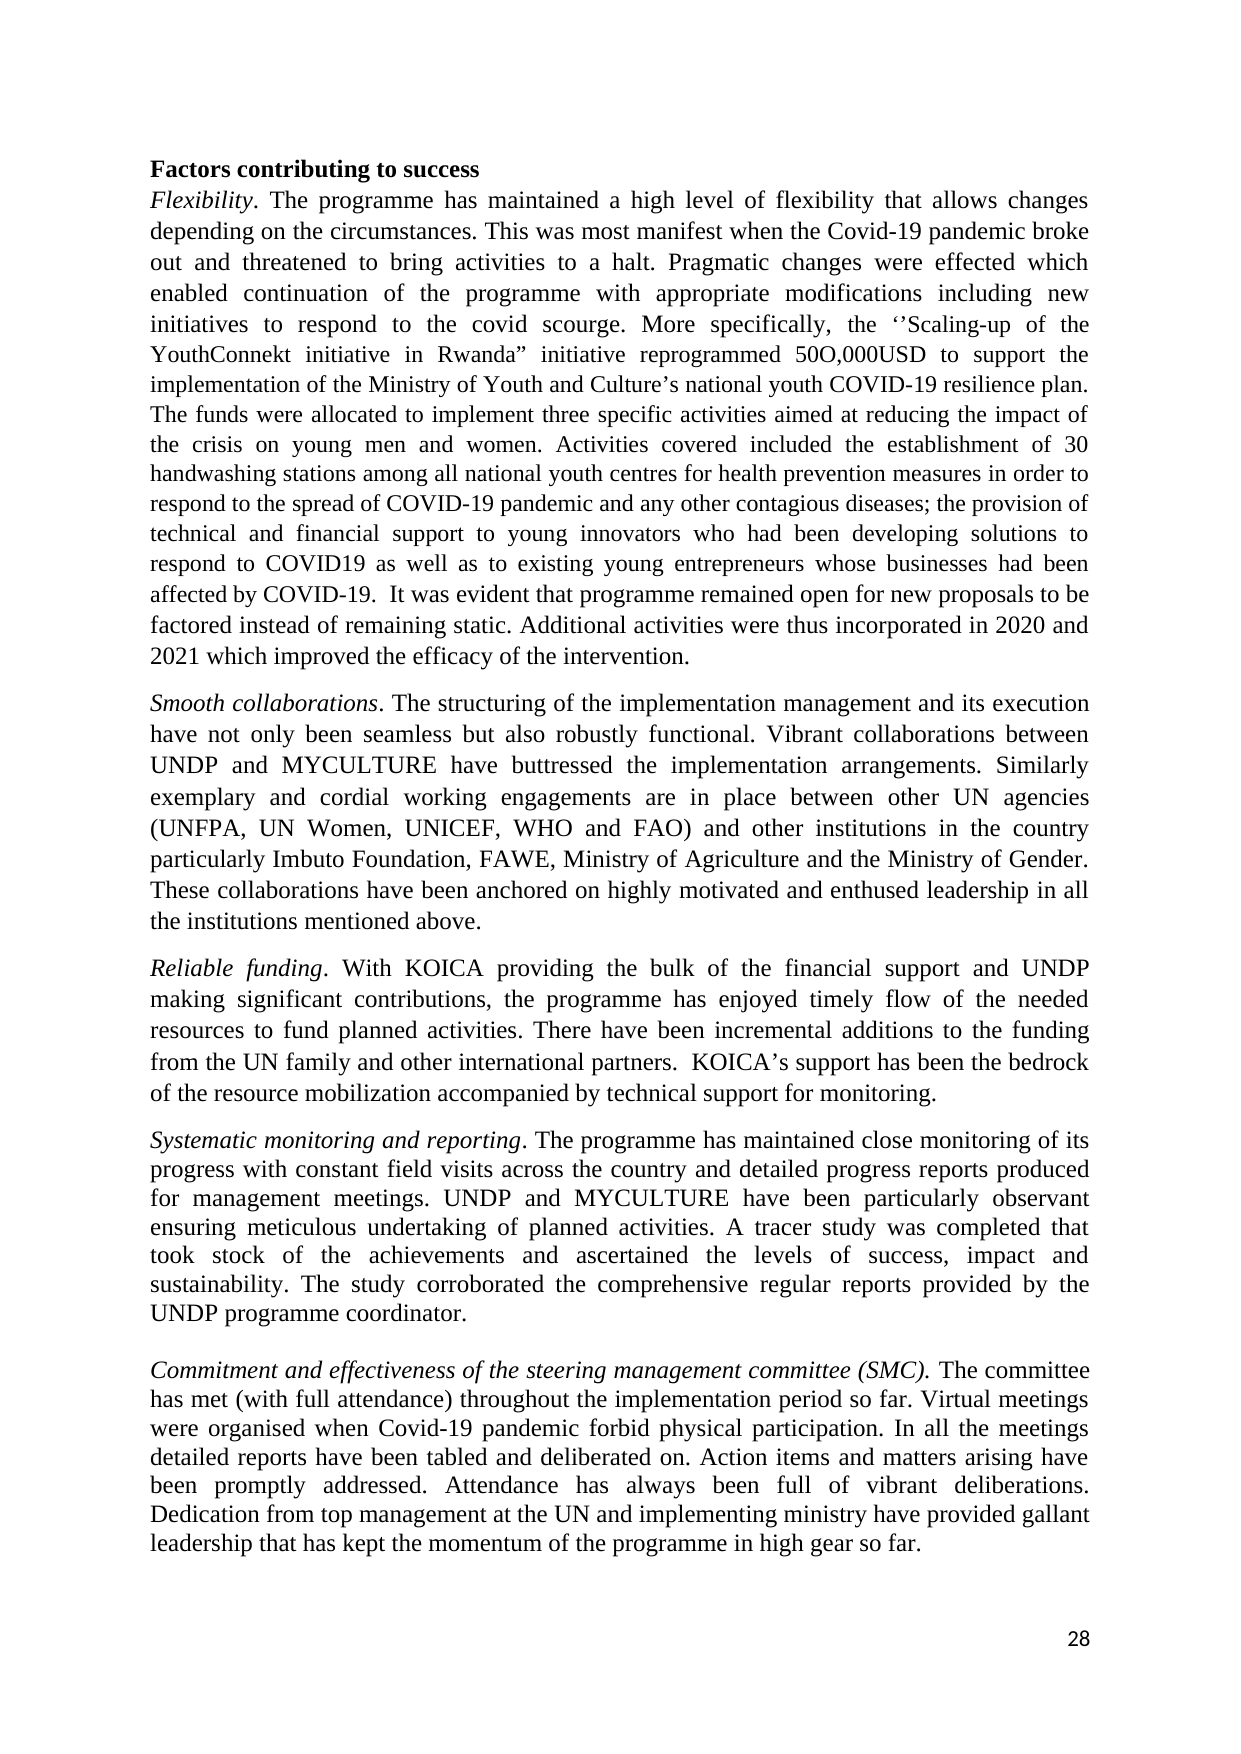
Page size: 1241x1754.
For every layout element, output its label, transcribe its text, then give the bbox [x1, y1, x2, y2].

text Smooth collaborations. The structuring of the implementation management and its execution have not only been seamless but also robustly functional. Vibrant collaborations between UNDP and MYCULTURE have buttressed the implementation arrangements. Similarly exemplary and cordial working engagements are in place between other UN agencies (UNFPA, UN Women, UNICEF, WHO and FAO) and other institutions in the country particularly Imbuto Foundation, FAWE, Ministry of Agriculture and the Ministry of Gender. These collaborations have been anchored on highly motivated and enthused leadership in all the institutions mentioned above. [150, 688, 1090, 934]
text Flexibility. The programme has maintained a high level of flexibility that allows changes depending on the circumstances. This was most manifest when the Covid-19 pandemic broke out and threatened to bring activities to a halt. Pragmatic changes were effected which enabled continuation of the programme with appropriate modifications including new initiatives to respond to the covid scourge. More specifically, the ‘’Scaling-up of the YouthConnekt initiative in Rwanda” initiative reprogrammed 50O,000USD to support the implementation of the Ministry of Youth and Culture’s national youth COVID-19 resilience plan. The funds were allocated to implement three specific activities aimed at reducing the impact of the crisis on young men and women. Activities covered included the establishment of 30 handwashing stations among all national youth centres for health prevention measures in order to respond to the spread of COVID-19 pandemic and any other contagious diseases; the provision of technical and financial support to young innovators who had been developing solutions to respond to COVID19 as well as to existing young entrepreneurs whose businesses had been affected by COVID-19. It was evident that programme remained open for new proposals to be factored instead of remaining static. Additional activities were thus incorporated in 2020 and 2021 which improved the efficacy of the intervention. [150, 185, 1090, 669]
text Reliable funding. With KOICA providing the bulk of the financial support and UNDP making significant contributions, the programme has enjoyed timely flow of the needed resources to fund planned activities. There have been incremental additions to the funding from the UN family and other international partners. KOICA’s support has been the bedrock of the resource mobilization accompanied by technical support for monitoring. [150, 953, 1090, 1106]
text Systematic monitoring and reporting. The programme has maintained close monitoring of its progress with constant field visits across the country and detailed progress reports produced for management meetings. UNDP and MYCULTURE have been particularly observant ensuring meticulous undertaking of planned activities. A tracer study was completed that took stock of the achievements and ascertained the levels of success, impact and sustainability. The study corroborated the comprehensive regular reports provided by the UNDP programme coordinator. [150, 1125, 1090, 1327]
text Commitment and effectiveness of the steering management committee (SMC). The committee has met (with full attendance) throughout the implementation period so far. Virtual meetings were organised when Covid-19 pandemic forbid physical participation. In all the meetings detailed reports have been tabled and deliberated on. Action items and matters arising have been promptly addressed. Attendance has always been full of vibrant deliberations. Dedication from top management at the UN and implementing ministry have provided gallant leadership that has kept the momentum of the programme in high gear so far. [150, 1355, 1090, 1557]
subtitle Factors contributing to success [150, 154, 1090, 183]
